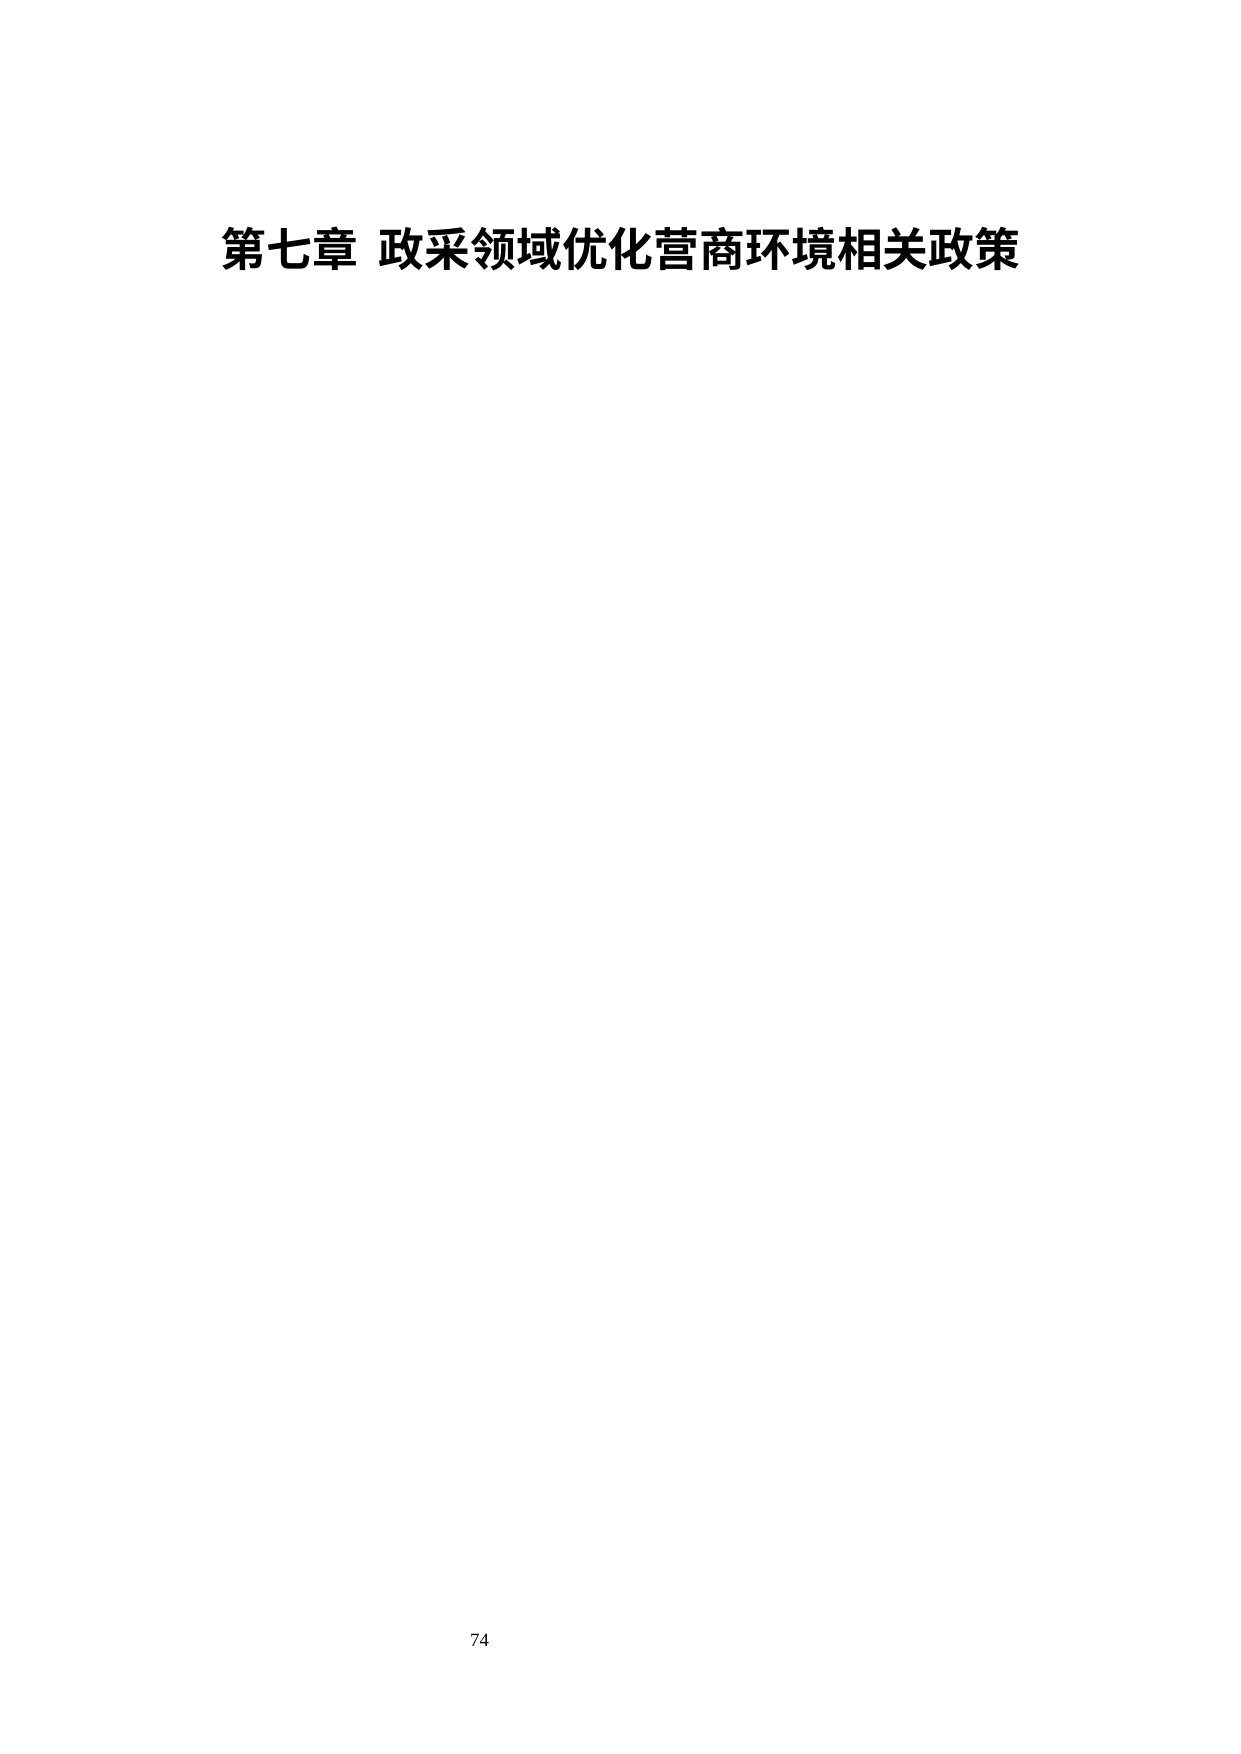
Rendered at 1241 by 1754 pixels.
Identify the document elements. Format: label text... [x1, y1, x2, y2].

subtitle 第七章 政采领域优化营商环境相关政策 [187, 197, 1053, 295]
